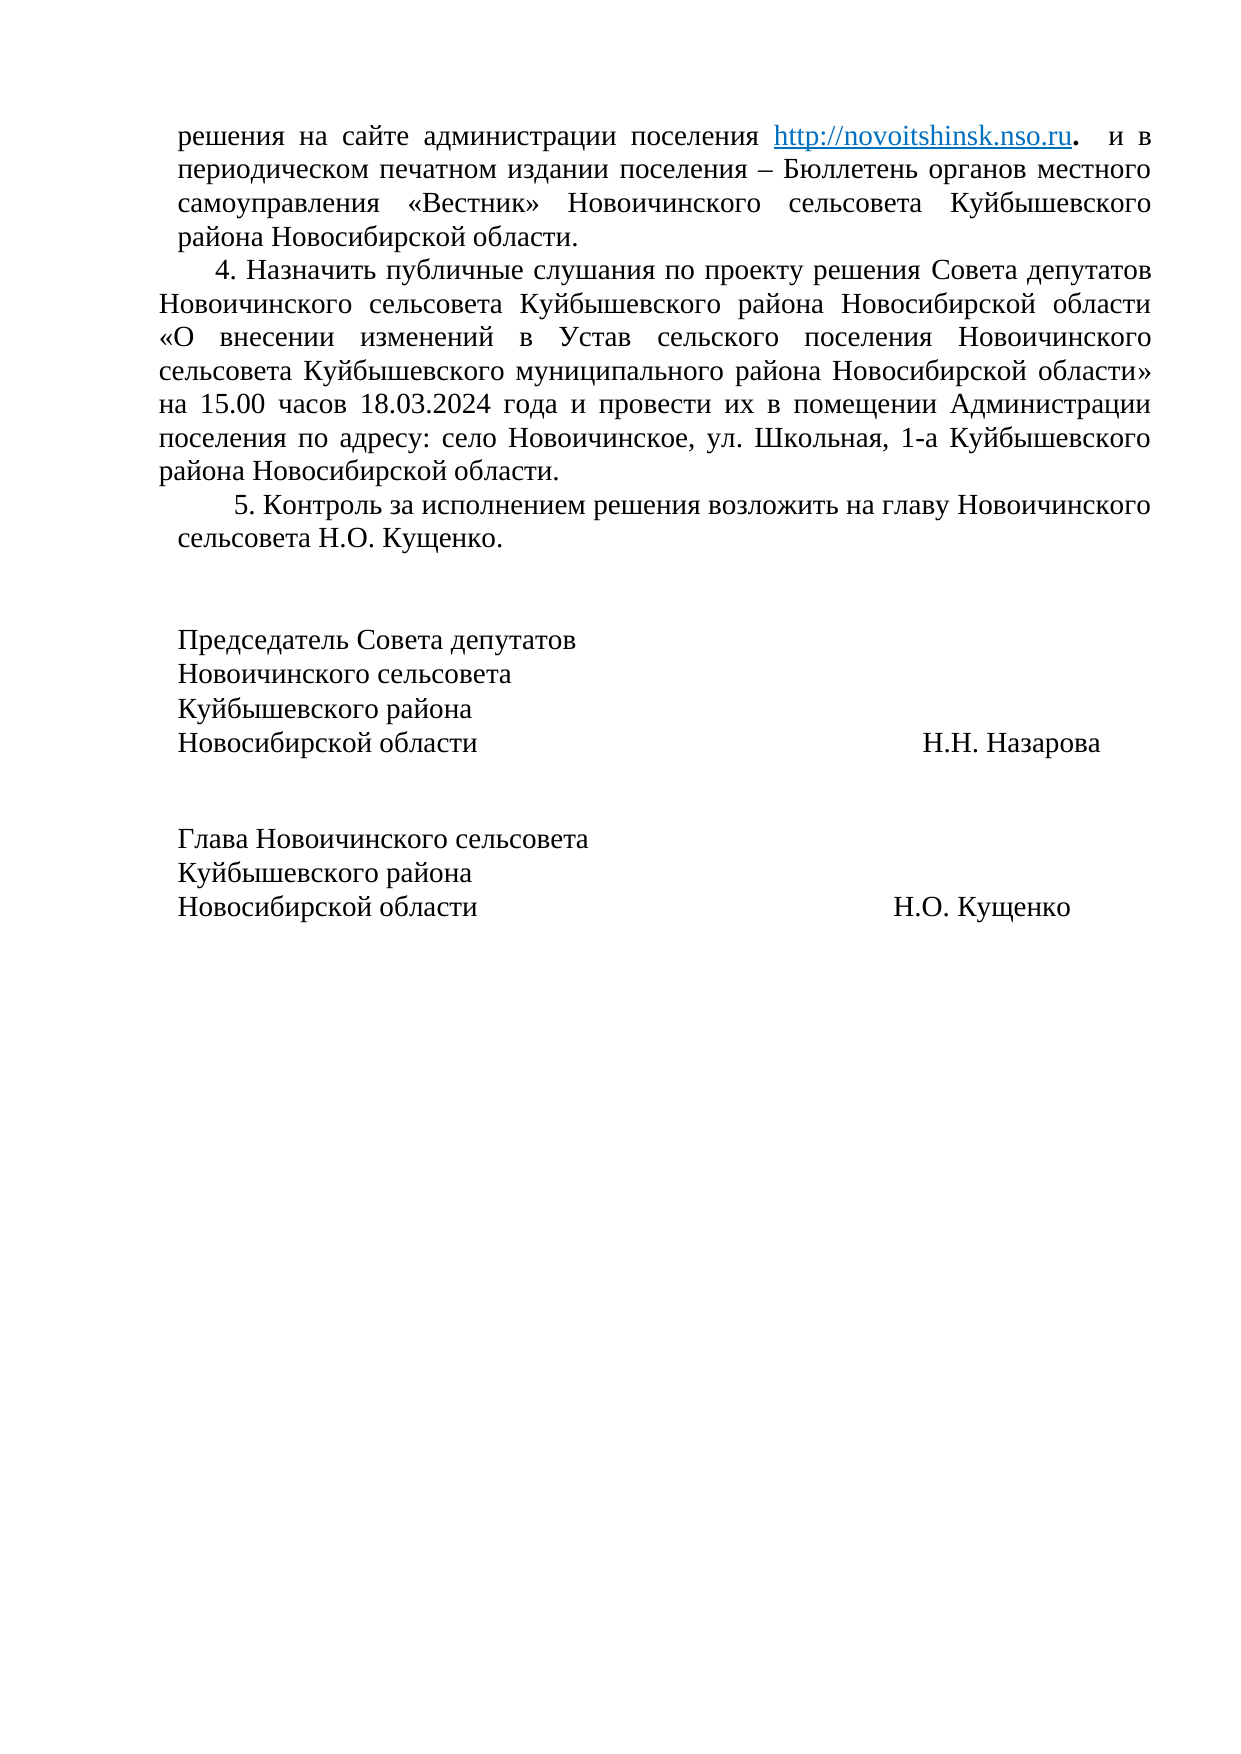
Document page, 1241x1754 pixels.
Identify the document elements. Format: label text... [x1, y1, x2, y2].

text Новоичинского сельсовета [177, 656, 1152, 690]
text Куйбышевского района [177, 855, 1152, 889]
text 5. Контроль за исполнением решения возложить на главу Новоичинского сельсовета Н.О. Кущенко. [177, 487, 1152, 554]
text Глава Новоичинского сельсовета [177, 822, 1152, 855]
text Куйбышевского района [177, 691, 1152, 724]
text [177, 118, 1152, 252]
text Новосибирской области Н.Н. Назарова [177, 726, 1152, 759]
text Новосибирской области Н.О. Кущенко [177, 889, 1152, 922]
text Председатель Совета депутатов [177, 622, 1152, 656]
text 4. Назначить публичные слушания по проекту решения Совета депутатов Новоичинского сельсовета Куйбышевского района Новосибирской области «О внесении изменений в Устав сельского поселения Новоичинского сельсовета Куйбышевского муниципального района Новосибирской области» на 15.00 часов 18.03.2024 года и провести их в помещении Администрации поселения по адресу: село Новоичинское, ул. Школьная, 1-а Куйбышевского района Новосибирской области. [158, 252, 1152, 487]
